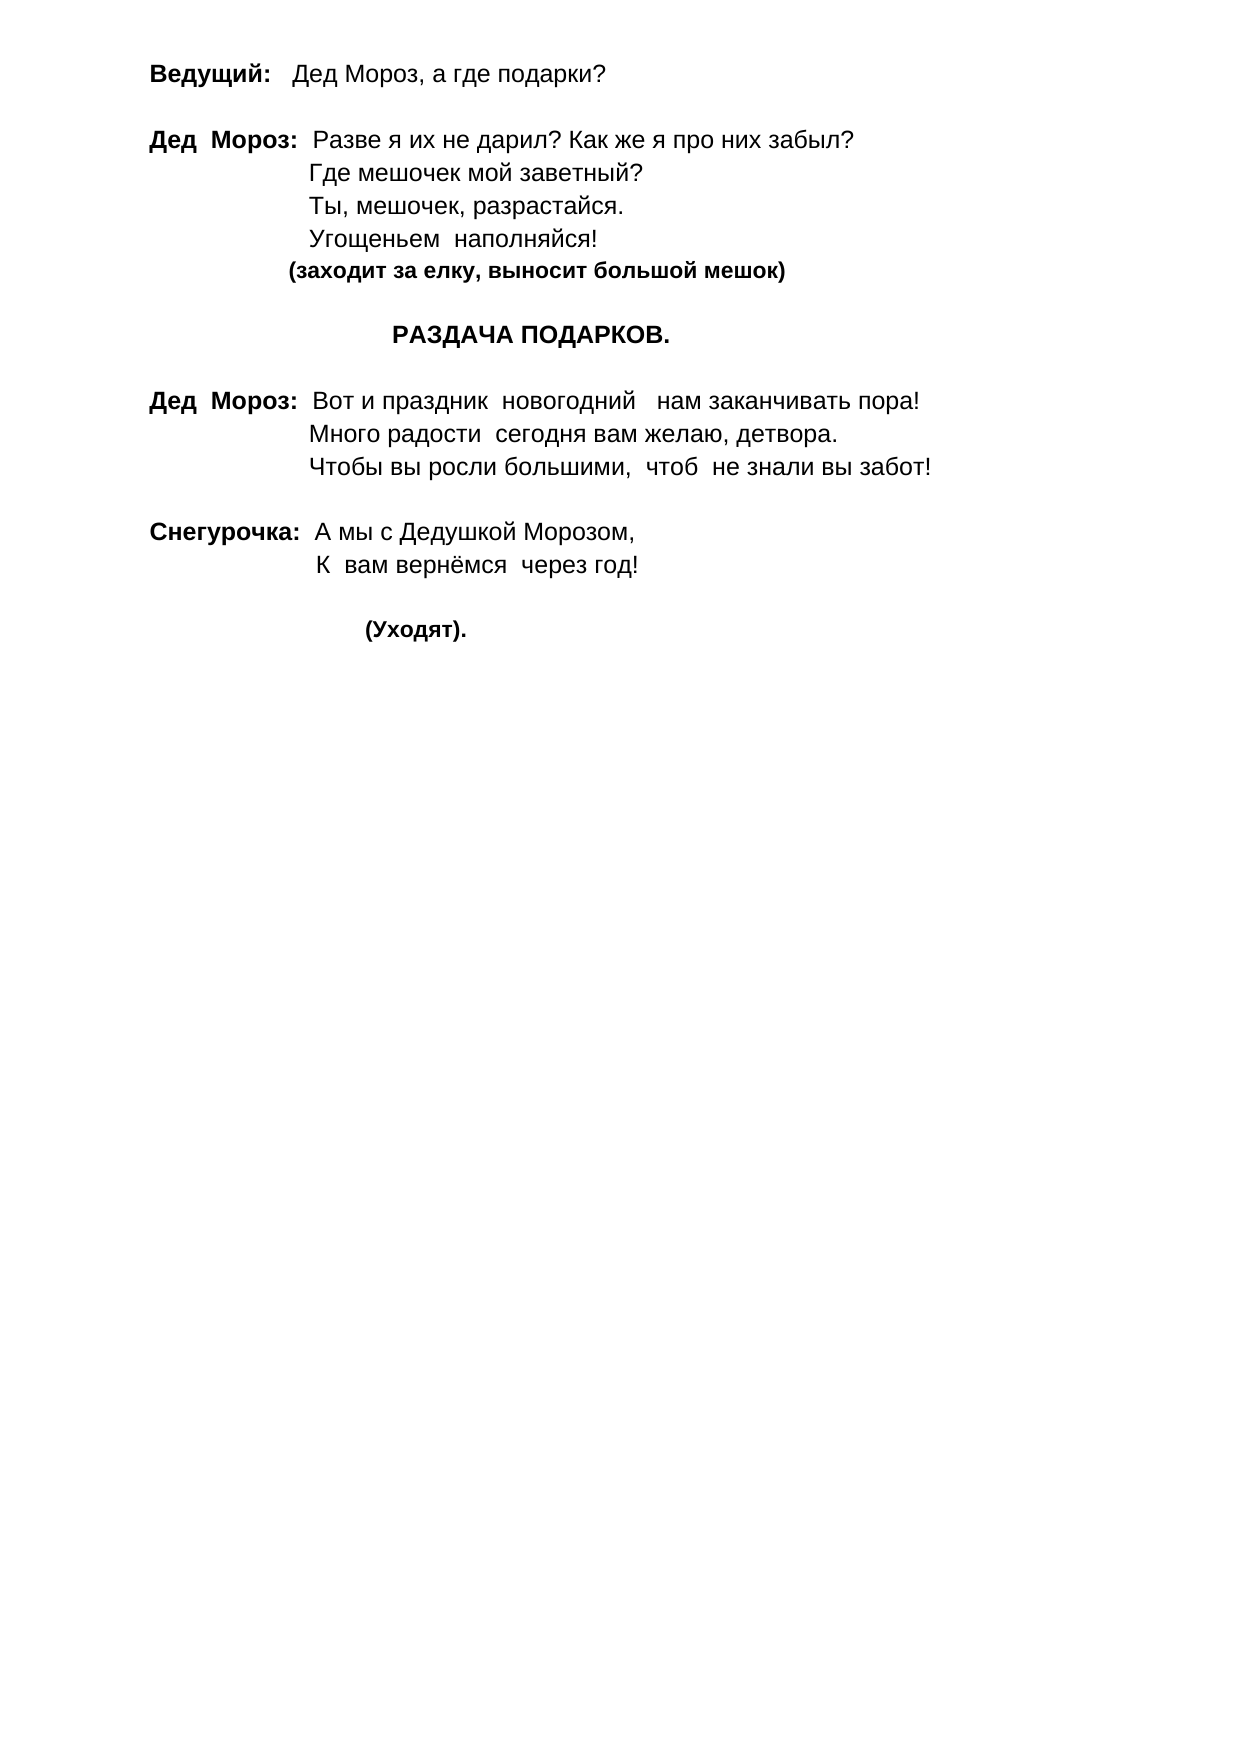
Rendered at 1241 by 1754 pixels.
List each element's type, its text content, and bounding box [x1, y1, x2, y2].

text (Уходят). [59, 616, 1152, 642]
text Ведущий: Дед Мороз, а где подарки? [59, 59, 1152, 88]
text Дед Мороз: Вот и праздник новогодний нам заканчивать пора! [59, 386, 1152, 415]
text Снегурочка: А мы с Дедушкой Морозом, [59, 517, 1152, 546]
text Много радости сегодня вам желаю, детвора. [59, 419, 1152, 448]
text РАЗДАЧА ПОДАРКОВ. [59, 320, 1152, 349]
text Ты, мешочек, разрастайся. [59, 191, 1152, 220]
text Дед Мороз: Разве я их не дарил? Как же я про них забыл? [59, 125, 1152, 154]
text Угощеньем наполняйся! [59, 224, 1152, 253]
text Где мешочек мой заветный? [59, 158, 1152, 187]
text (заходит за елку, выносит большой мешок) [59, 257, 1152, 283]
text К вам вернёмся через год! [59, 550, 1152, 611]
text Чтобы вы росли большими, чтоб не знали вы забот! [59, 452, 1152, 481]
